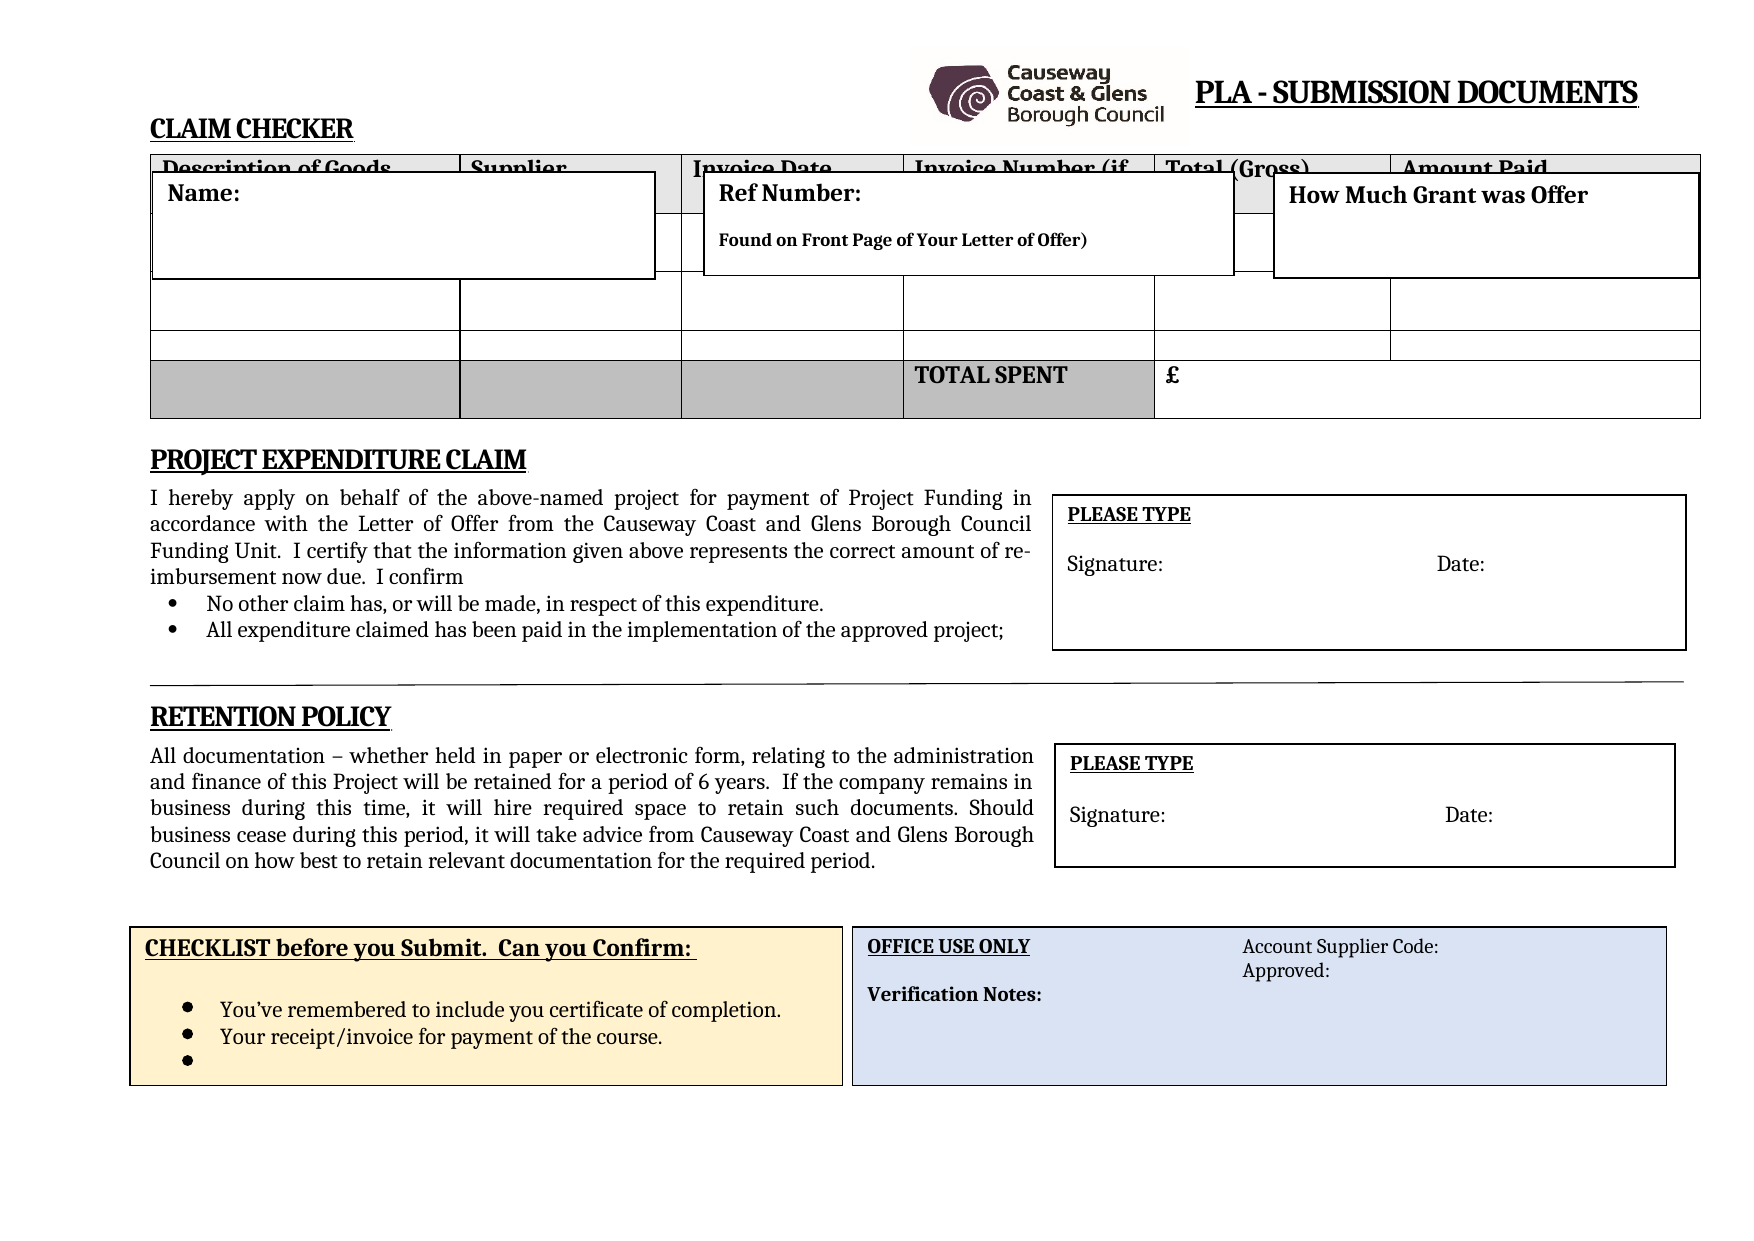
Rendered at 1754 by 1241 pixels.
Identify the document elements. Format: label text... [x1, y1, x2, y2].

table_cell [656, 214, 681, 271]
title PROJECT EXPENDITURE CLAIM [150, 443, 1639, 477]
table_cell [151, 361, 459, 418]
table_cell [461, 331, 681, 359]
table_cell [682, 361, 903, 418]
table_cell [1235, 214, 1273, 271]
text I hereby apply on behalf of the above-named project for payment of Project Funding in accordance with the Letter of Offer from the Causeway Coast and Glens Borough Council Funding Unit. I certify that the information given above represents the correct amount of re-imbursement now due. I confirm [150, 485, 1627, 590]
table_cell [151, 272, 459, 330]
table_cell [1391, 331, 1700, 359]
table_cell [461, 361, 681, 418]
table_cell [682, 331, 903, 359]
table_cell [682, 214, 703, 271]
list No other claim has, or will be made, in respect of this expenditure. [169, 590, 1052, 617]
table_cell [1155, 331, 1390, 359]
table_cell [461, 272, 681, 330]
text All documentation – whether held in paper or electronic form, relating to the administration and finance of this Project will be retained for a period of 6 years. If the company remains in business during this time, it will hire required space to retain such documents. Should business cease during this period, it will take advice from Causeway Coast and Glens Borough Council on how best to retain relevant documentation for the required period. [150, 742, 1612, 874]
table_header Description of Goods (i.e. – Course) [151, 155, 459, 213]
table_cell [682, 272, 903, 330]
table_cell [1391, 279, 1700, 330]
table_header Supplier [461, 155, 681, 213]
picture [910, 47, 1189, 74]
table_cell [1155, 272, 1390, 330]
table_header Invoice Number (if any) [904, 155, 1154, 171]
table_header Amount Paid [1391, 155, 1700, 172]
title CLAIM CHECKER [150, 112, 1639, 146]
table_cell £ [1155, 361, 1700, 418]
table_cell [904, 276, 1154, 330]
title PLA - SUBMISSION DOCUMENTS [150, 74, 1639, 112]
table_cell [904, 331, 1154, 359]
table_header Total (Gross) [1155, 155, 1390, 213]
title RETENTION POLICY [150, 701, 1604, 734]
table_cell TOTAL SPENT [904, 361, 1154, 418]
table_cell [151, 331, 459, 359]
list All expenditure claimed has been paid in the implementation of the approved project; [169, 617, 1052, 643]
table_header Invoice Date [682, 155, 903, 213]
